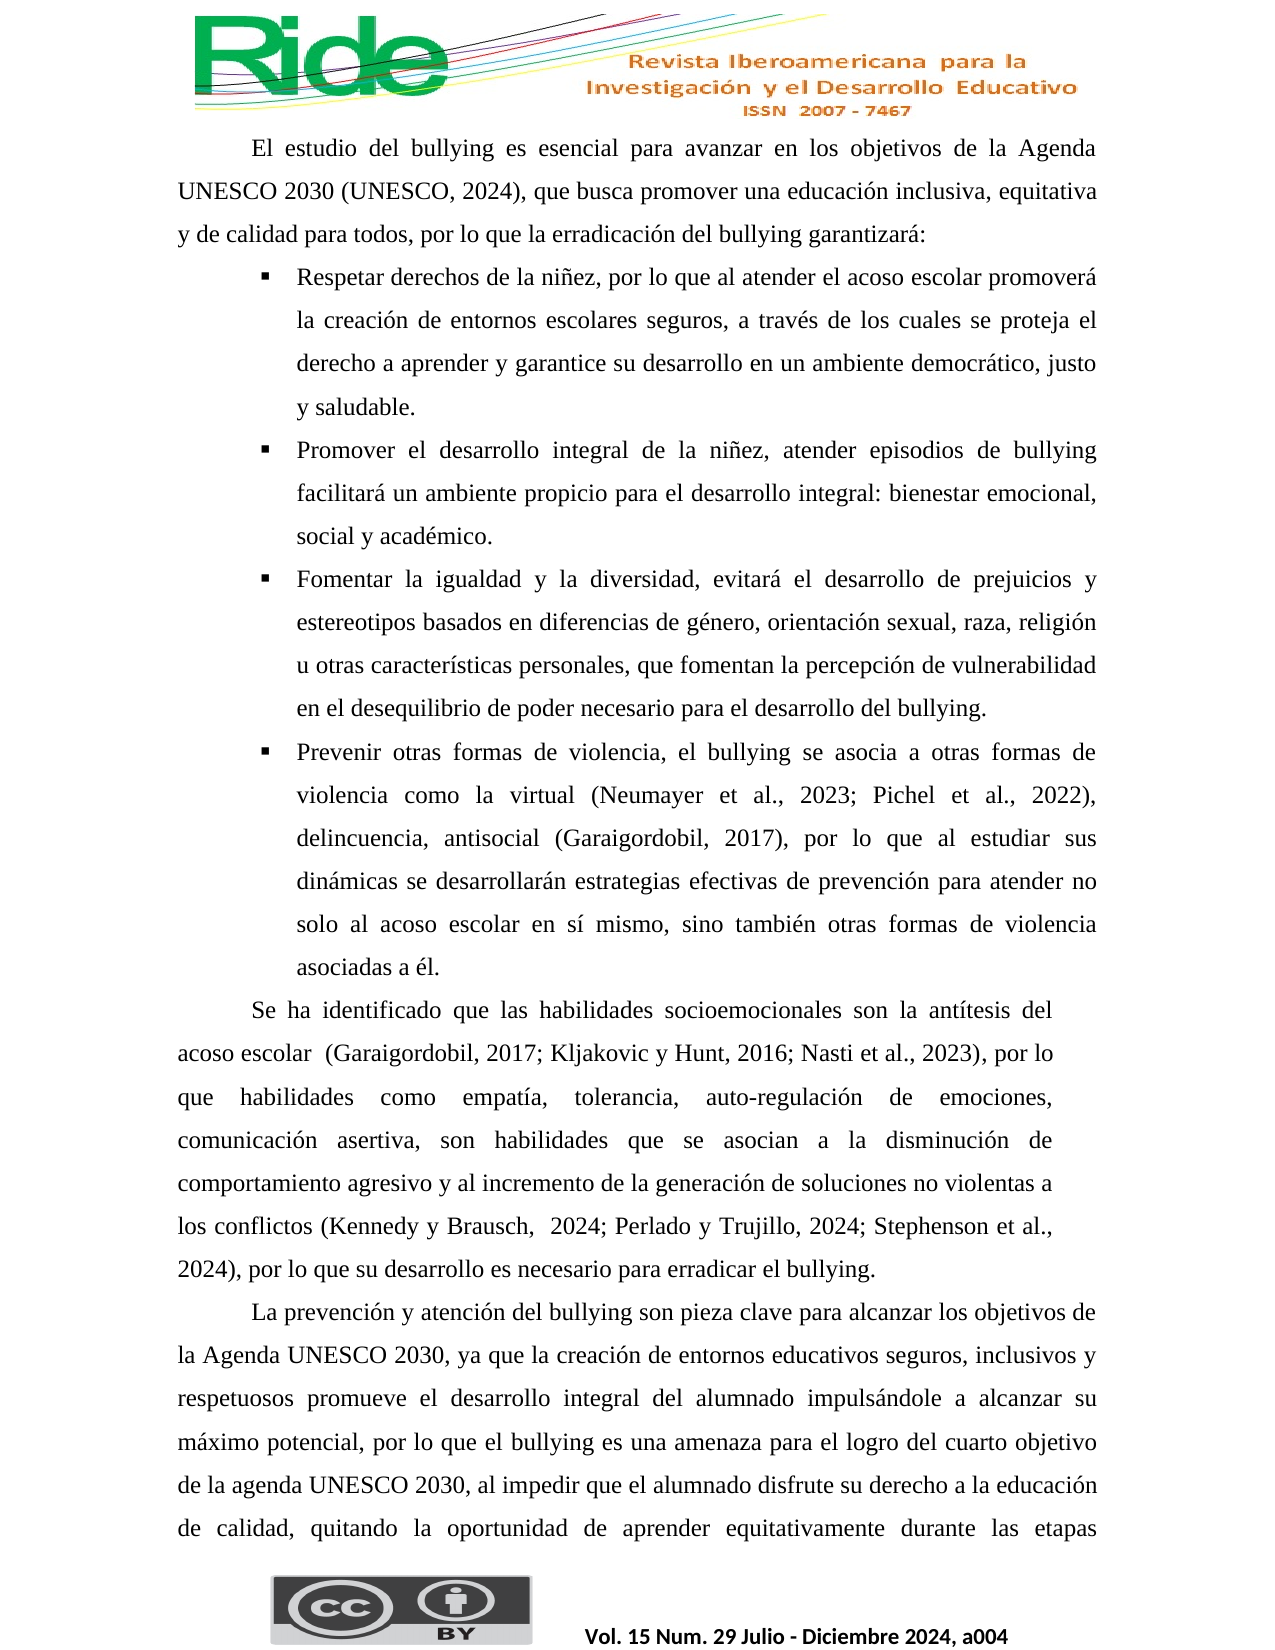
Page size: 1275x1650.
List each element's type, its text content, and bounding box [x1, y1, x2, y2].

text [177, 1297, 1098, 1542]
picture [194, 14, 1081, 119]
list Prevenir otras formas de violencia, el bullying se asocia a otras formas de violencia como la virtual (Neumayer et al., 2023; Pichel et al., 2022), delincuencia, antisocial (Garaigordobil, 2017), por lo que al estudiar sus dinámicas se desarrollarán estrategias efectivas de prevención para atender no solo al acoso escolar en sí mismo, sino también otras formas de violencia asociadas a él. [259, 737, 1098, 981]
list Promover el desarrollo integral de la niñez, atender episodios de bullying facilitará un ambiente propicio para el desarrollo integral: bienestar emocional, social y académico. [259, 435, 1098, 550]
list Respetar derechos de la niñez, por lo que al atender el acoso escolar promoverá la creación de entornos escolares seguros, a través de los cuales se proteja el derecho a aprender y garantice su desarrollo en un ambiente democrático, justo y saludable. [259, 262, 1098, 420]
picture [270, 1575, 533, 1645]
text El estudio del bullying es esencial para avanzar en los objetivos de la Agenda UNESCO 2030 (UNESCO, 2024), que busca promover una educación inclusiva, equitativa y de calidad para todos, por lo que la erradicación del bullying garantizará: [177, 133, 1098, 248]
list Fomentar la igualdad y la diversidad, evitará el desarrollo de prejuicios y estereotipos basados en diferencias de género, orientación sexual, raza, religión u otras características personales, que fomentan la percepción de vulnerabilidad en el desequilibrio de poder necesario para el desarrollo del bullying. [259, 564, 1098, 722]
text Se ha identificado que las habilidades socioemocionales son la antítesis del acoso escolar (Garaigordobil, 2017; Kljakovic y Hunt, 2016; Nasti et al., 2023), por lo que habilidades como empatía, tolerancia, auto-regulación de emociones, comunicación asertiva, son habilidades que se asocian a la disminución de comportamiento agresivo y al incremento de la generación de soluciones no violentas a los conflictos (Kennedy y Brausch, 2024; Perlado y Trujillo, 2024; Stephenson et al., 2024), por lo que su desarrollo es necesario para erradicar el bullying. [177, 995, 1054, 1283]
